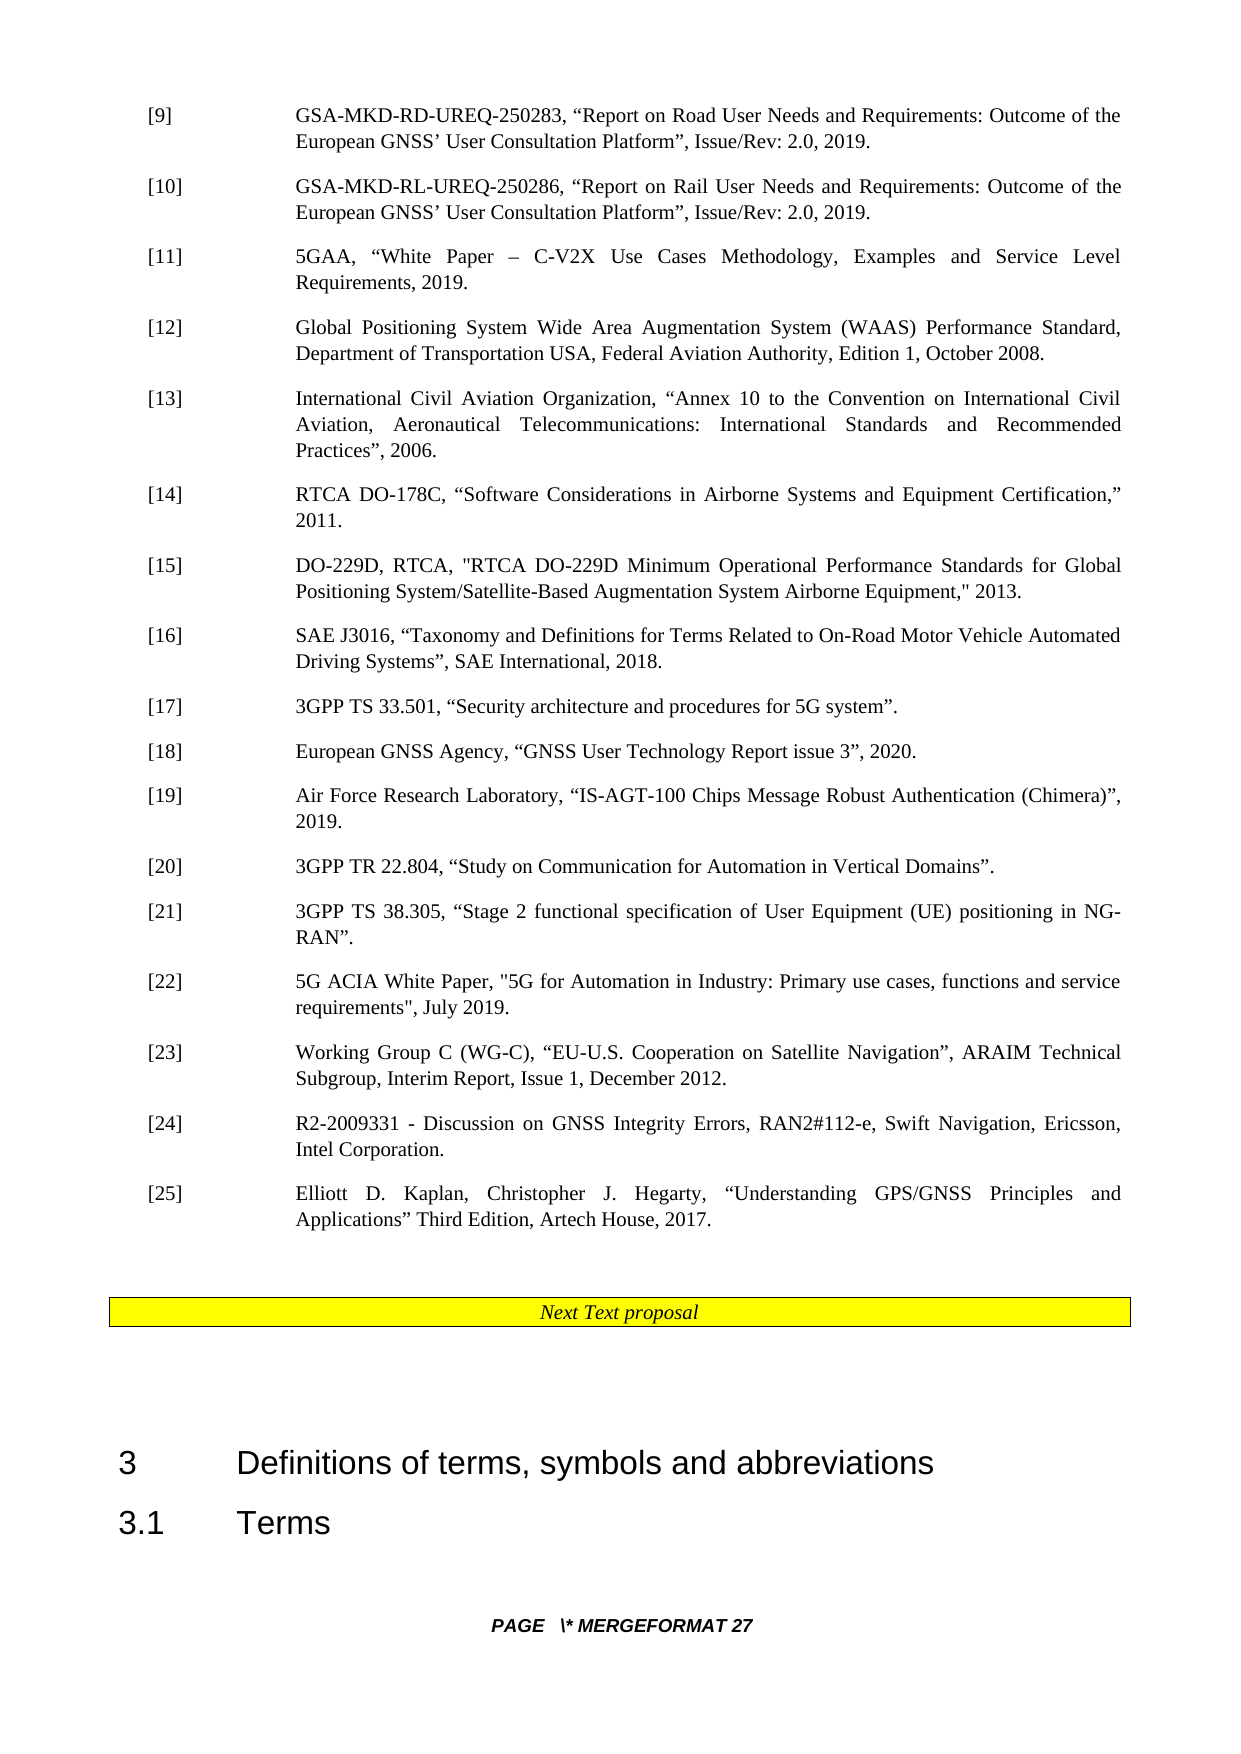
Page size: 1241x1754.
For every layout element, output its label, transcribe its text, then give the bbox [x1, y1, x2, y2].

text [16] SAE J3016, “Taxonomy and Definitions for Terms Related to On-Road Motor Vehicle Automated Driving Systems”, SAE International, 2018. [148, 623, 1122, 673]
text [14] RTCA DO-178C, “Software Considerations in Airborne Systems and Equipment Certification,” 2011. [148, 482, 1122, 532]
text [22] 5G ACIA White Paper, "5G for Automation in Industry: Primary use cases, functions and service requirements", July 2019. [148, 969, 1122, 1019]
text [13] International Civil Aviation Organization, “Annex 10 to the Convention on International Civil Aviation, Aeronautical Telecommunications: International Standards and Recommended Practices”, 2006. [148, 386, 1122, 462]
text [21] 3GPP TS 38.305, “Stage 2 functional specification of User Equipment (UE) positioning in NG-RAN”. [148, 899, 1122, 949]
text [24] R2-2009331 - Discussion on GNSS Integrity Errors, RAN2#112-e, Swift Navigation, Ericsson, Intel Corporation. [148, 1111, 1122, 1161]
text [12] Global Positioning System Wide Area Augmentation System (WAAS) Performance Standard, Department of Transportation USA, Federal Aviation Authority, Edition 1, October 2008. [148, 315, 1122, 365]
text Next Text proposal [110, 1298, 1130, 1326]
text [15] DO-229D, RTCA, "RTCA DO-229D Minimum Operational Performance Standards for Global Positioning System/Satellite-Based Augmentation System Airborne Equipment," 2013. [148, 553, 1122, 603]
text [25] Elliott D. Kaplan, Christopher J. Hegarty, “Understanding GPS/GNSS Principles and Applications” Third Edition, Artech House, 2017. [148, 1181, 1122, 1231]
text 3.1 Terms [118, 1503, 1122, 1542]
text [10] GSA-MKD-RL-UREQ-250286, “Report on Rail User Needs and Requirements: Outcome of the European GNSS’ User Consultation Platform”, Issue/Rev: 2.0, 2019. [148, 174, 1122, 224]
text [18] European GNSS Agency, “GNSS User Technology Report issue 3”, 2020. [148, 739, 1122, 763]
text [20] 3GPP TR 22.804, “Study on Communication for Automation in Vertical Domains”. [148, 854, 1122, 878]
text [19] Air Force Research Laboratory, “IS-AGT-100 Chips Message Robust Authentication (Chimera)”, 2019. [148, 783, 1122, 833]
subtitle 3 Definitions of terms, symbols and abbreviations [118, 1443, 1122, 1482]
text [11] 5GAA, “White Paper – C-V2X Use Cases Methodology, Examples and Service Level Requirements, 2019. [148, 244, 1122, 294]
text [9] GSA-MKD-RD-UREQ-250283, “Report on Road User Needs and Requirements: Outcome of the European GNSS’ User Consultation Platform”, Issue/Rev: 2.0, 2019. [148, 103, 1122, 153]
text [17] 3GPP TS 33.501, “Security architecture and procedures for 5G system”. [148, 694, 1122, 718]
text [23] Working Group C (WG-C), “EU-U.S. Cooperation on Satellite Navigation”, ARAIM Technical Subgroup, Interim Report, Issue 1, December 2012. [148, 1040, 1122, 1090]
